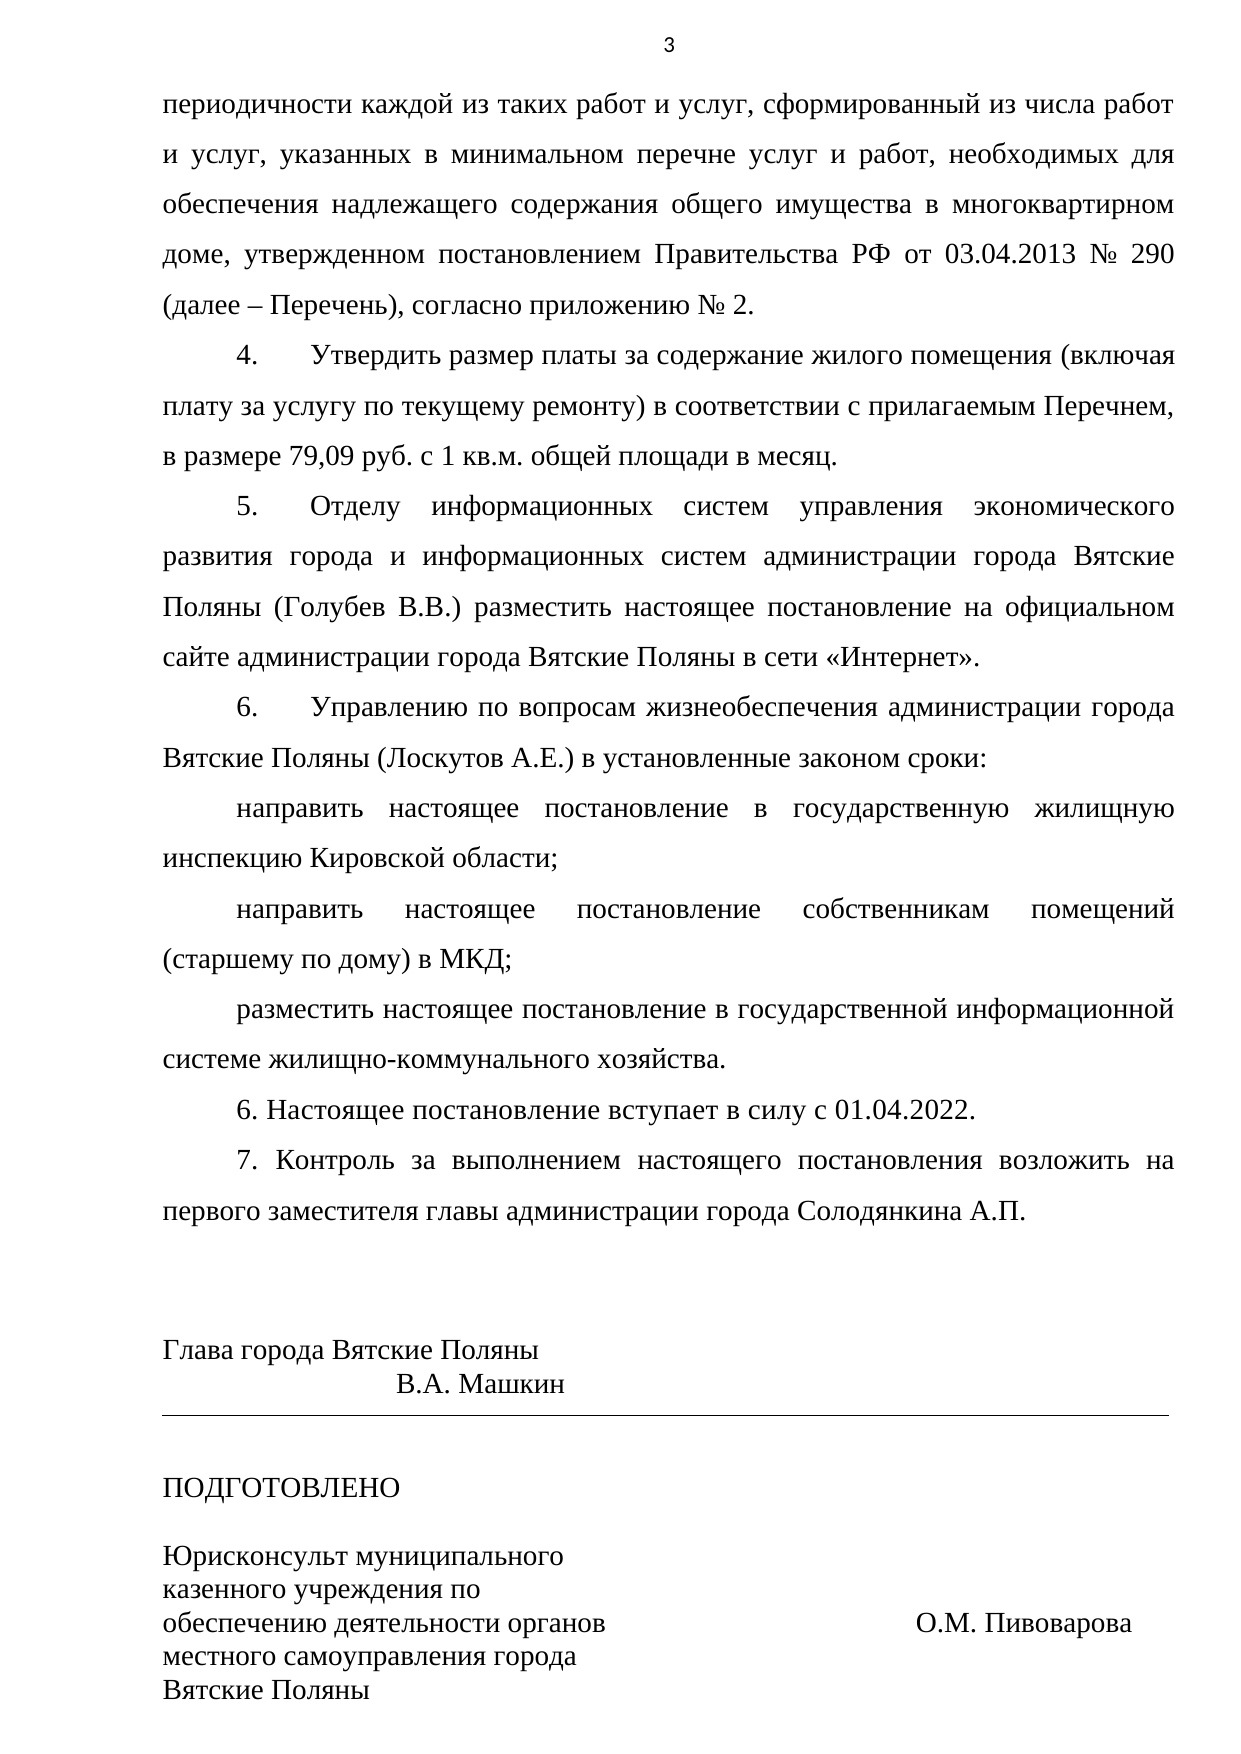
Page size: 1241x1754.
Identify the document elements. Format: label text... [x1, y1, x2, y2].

text направить настоящее постановление в государственную жилищную инспекцию Кировской области; [162, 790, 1175, 874]
table_header ПОДГОТОВЛЕНО Юрисконсульт муниципального казенного учреждения по обеспечению деятельности органов местного самоуправления города Вятские Поляны [151, 1437, 650, 1705]
list Управлению по вопросам жизнеобеспечения администрации города Вятские Поляны (Лоскутов А.Е.) в установленные законом сроки: [162, 689, 1175, 773]
text Глава города Вятские Поляны [162, 1332, 1175, 1366]
list Утвердить размер платы за содержание жилого помещения (включая плату за услугу по текущему ремонту) в соответствии с прилагаемым Перечнем, в размере 79,09 руб. с 1 кв.м. общей площади в месяц. [162, 337, 1175, 471]
text 7. Контроль за выполнением настоящего постановления возложить на первого заместителя главы администрации города Солодянкина А.П. [162, 1142, 1175, 1226]
list Отделу информационных систем управления экономического развития города и информационных систем администрации города Вятские Поляны (Голубев В.В.) разместить настоящее постановление на официальном сайте администрации города Вятские Поляны в сети «Интернет». [162, 488, 1175, 673]
table_header О.М. Пивоварова [650, 1437, 1181, 1705]
text В.А. Машкин [162, 1366, 1175, 1399]
text разместить настоящее постановление в государственной информационной системе жилищно-коммунального хозяйства. [162, 991, 1175, 1075]
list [162, 86, 1175, 262]
text 6. Настоящее постановление вступает в силу с 01.04.2022. [162, 1092, 1175, 1126]
text направить настоящее постановление собственникам помещений (старшему по дому) в МКД; [162, 891, 1175, 974]
